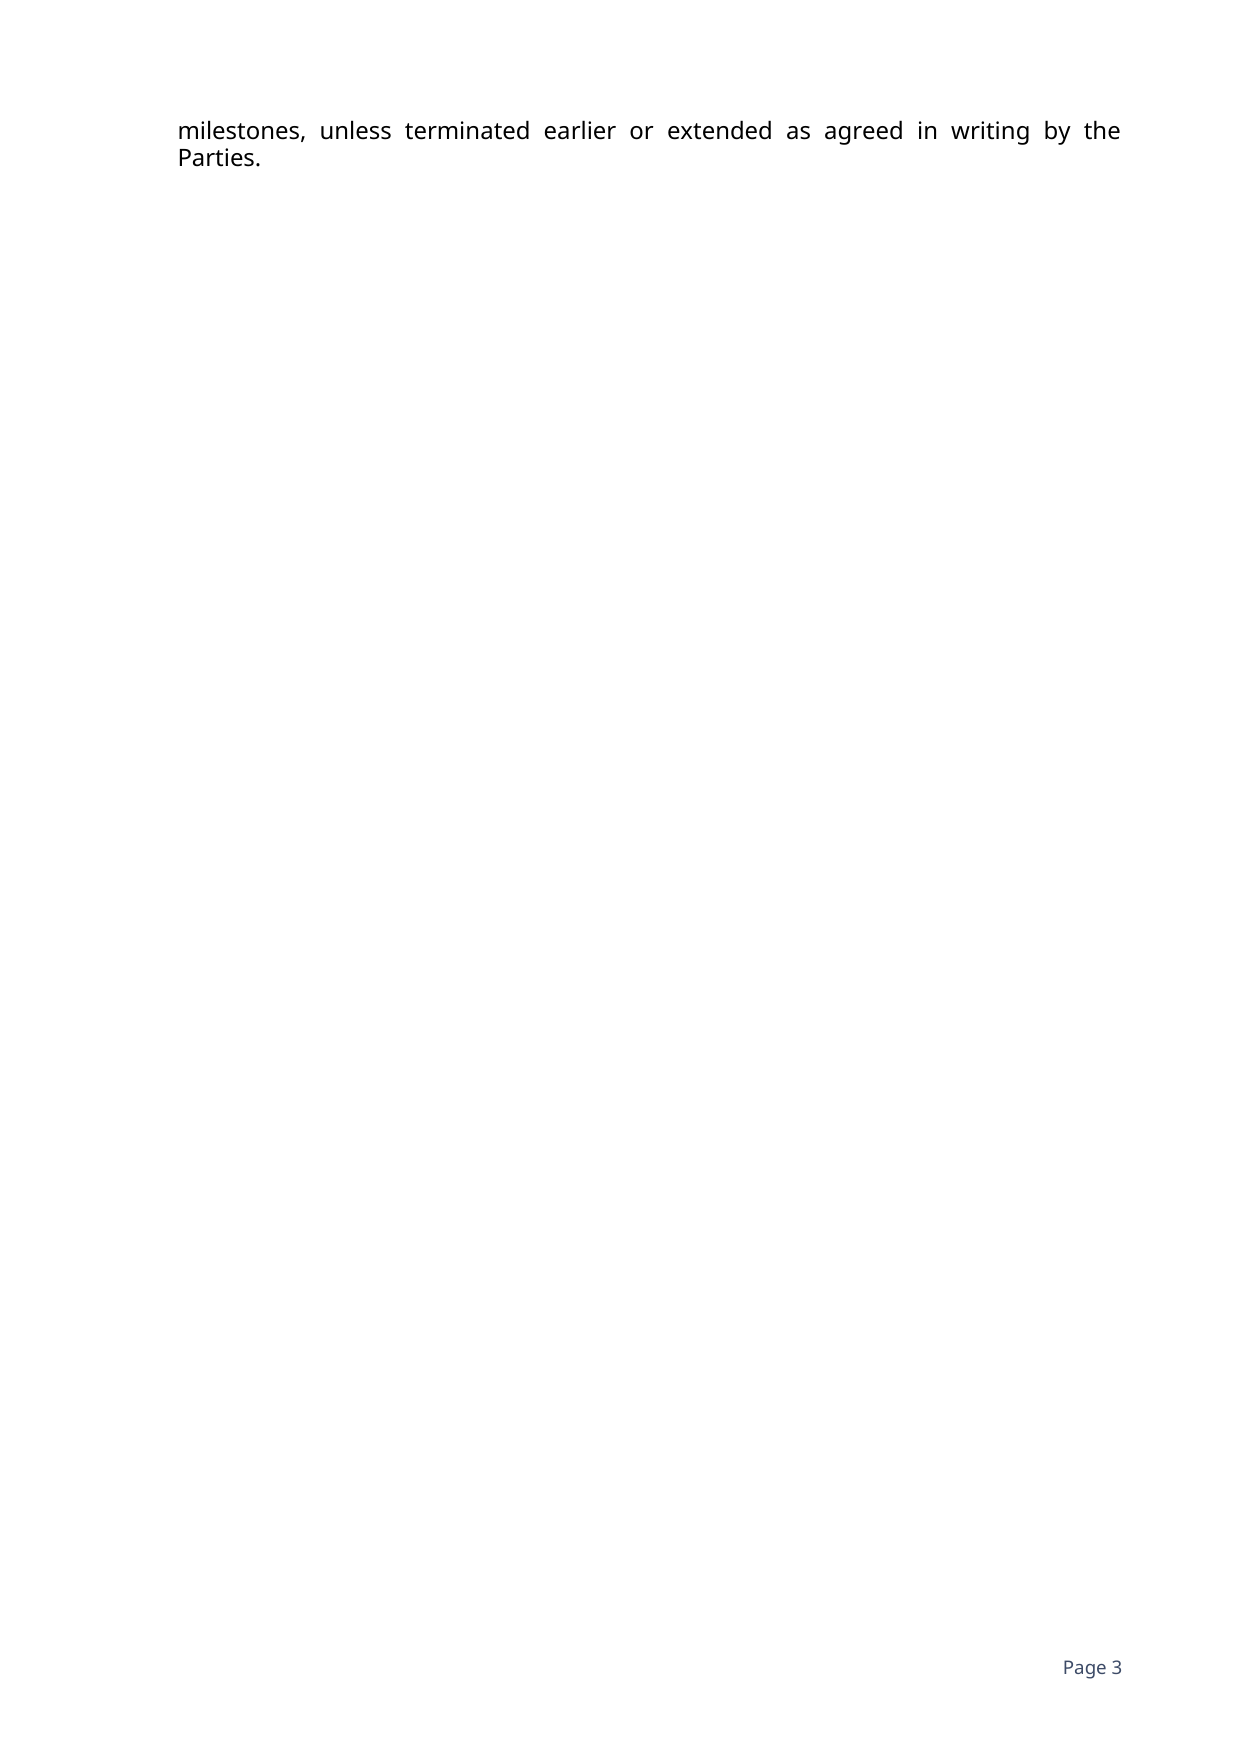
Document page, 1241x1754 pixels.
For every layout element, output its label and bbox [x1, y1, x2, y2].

list [118, 118, 1122, 172]
